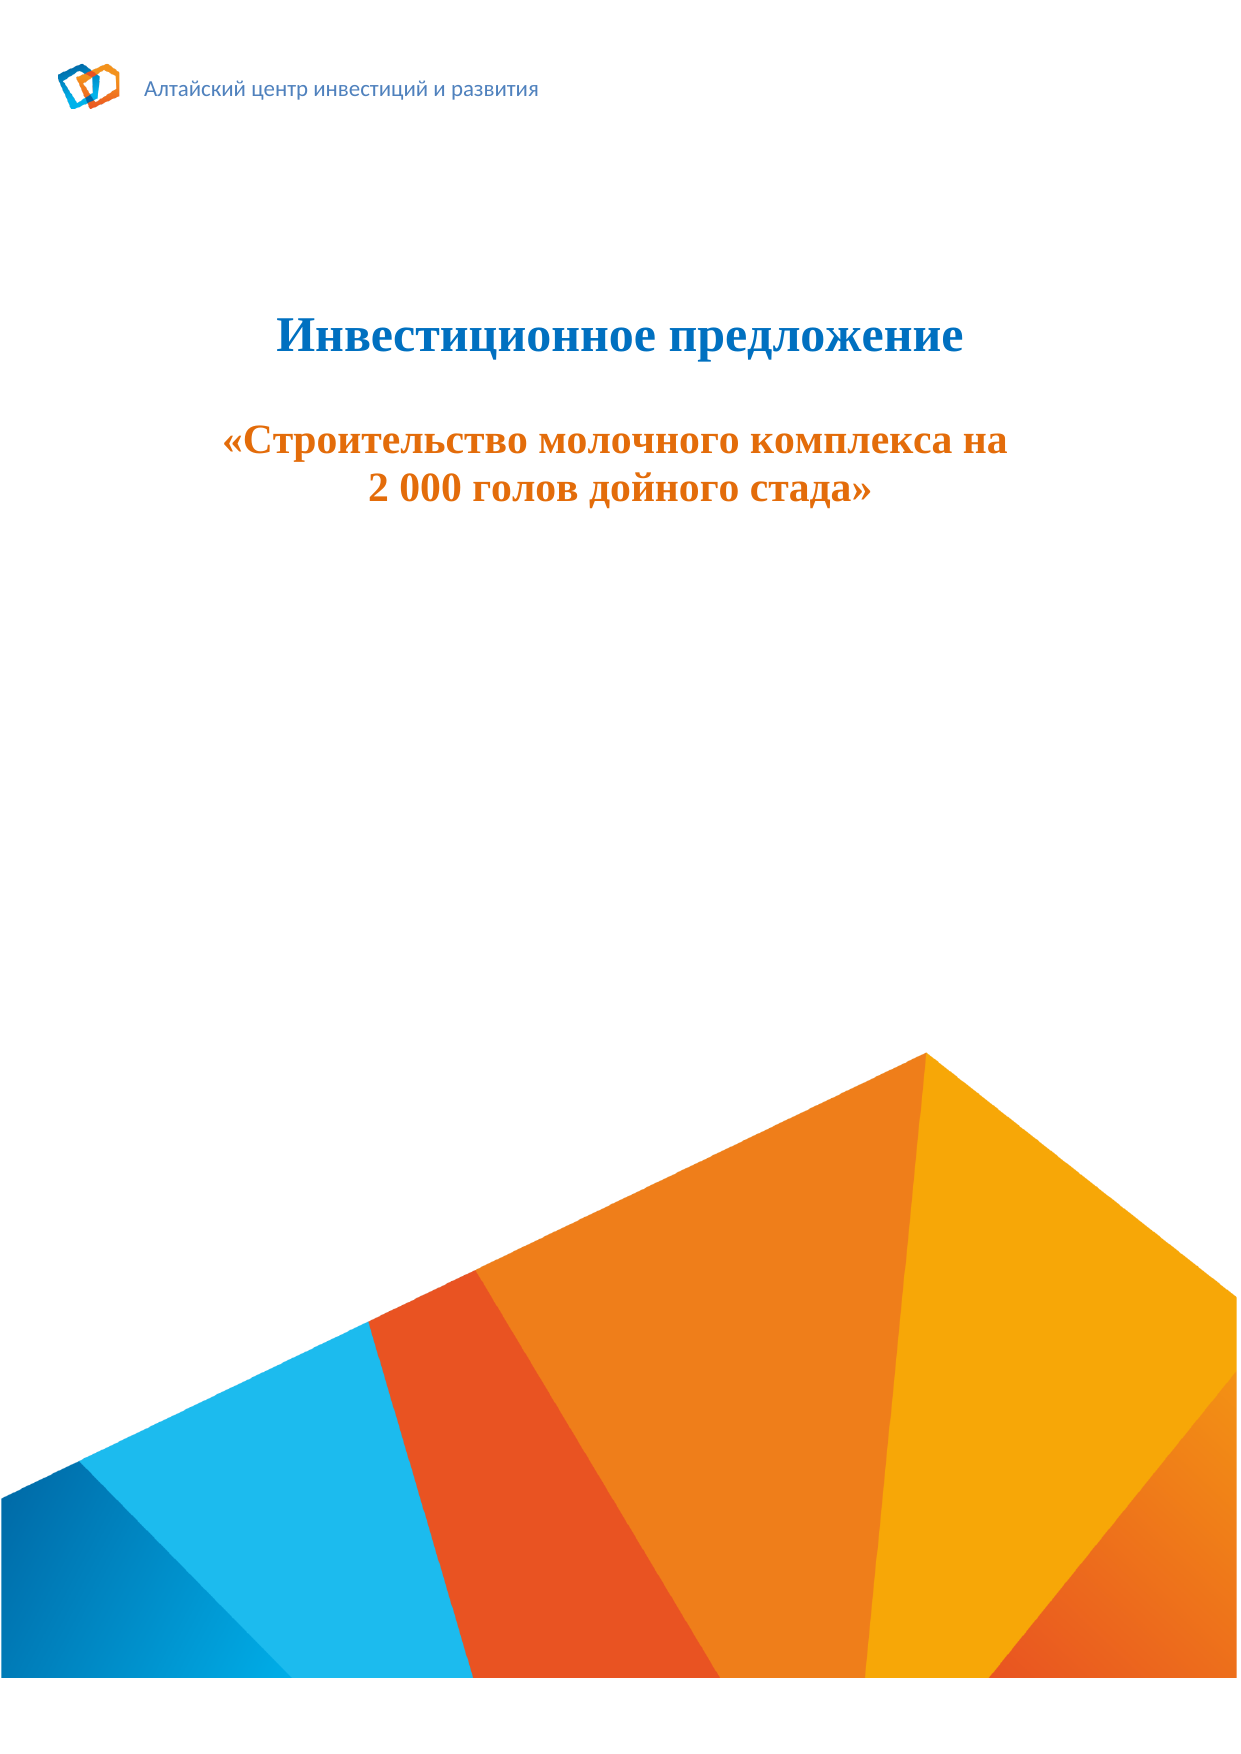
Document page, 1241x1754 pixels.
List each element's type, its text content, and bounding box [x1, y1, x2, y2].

picture [56, 63, 120, 108]
text «Строительство молочного комплекса на 2 000 голов дойного стада» [118, 415, 1122, 511]
text Инвестиционное предложение [118, 304, 1122, 362]
